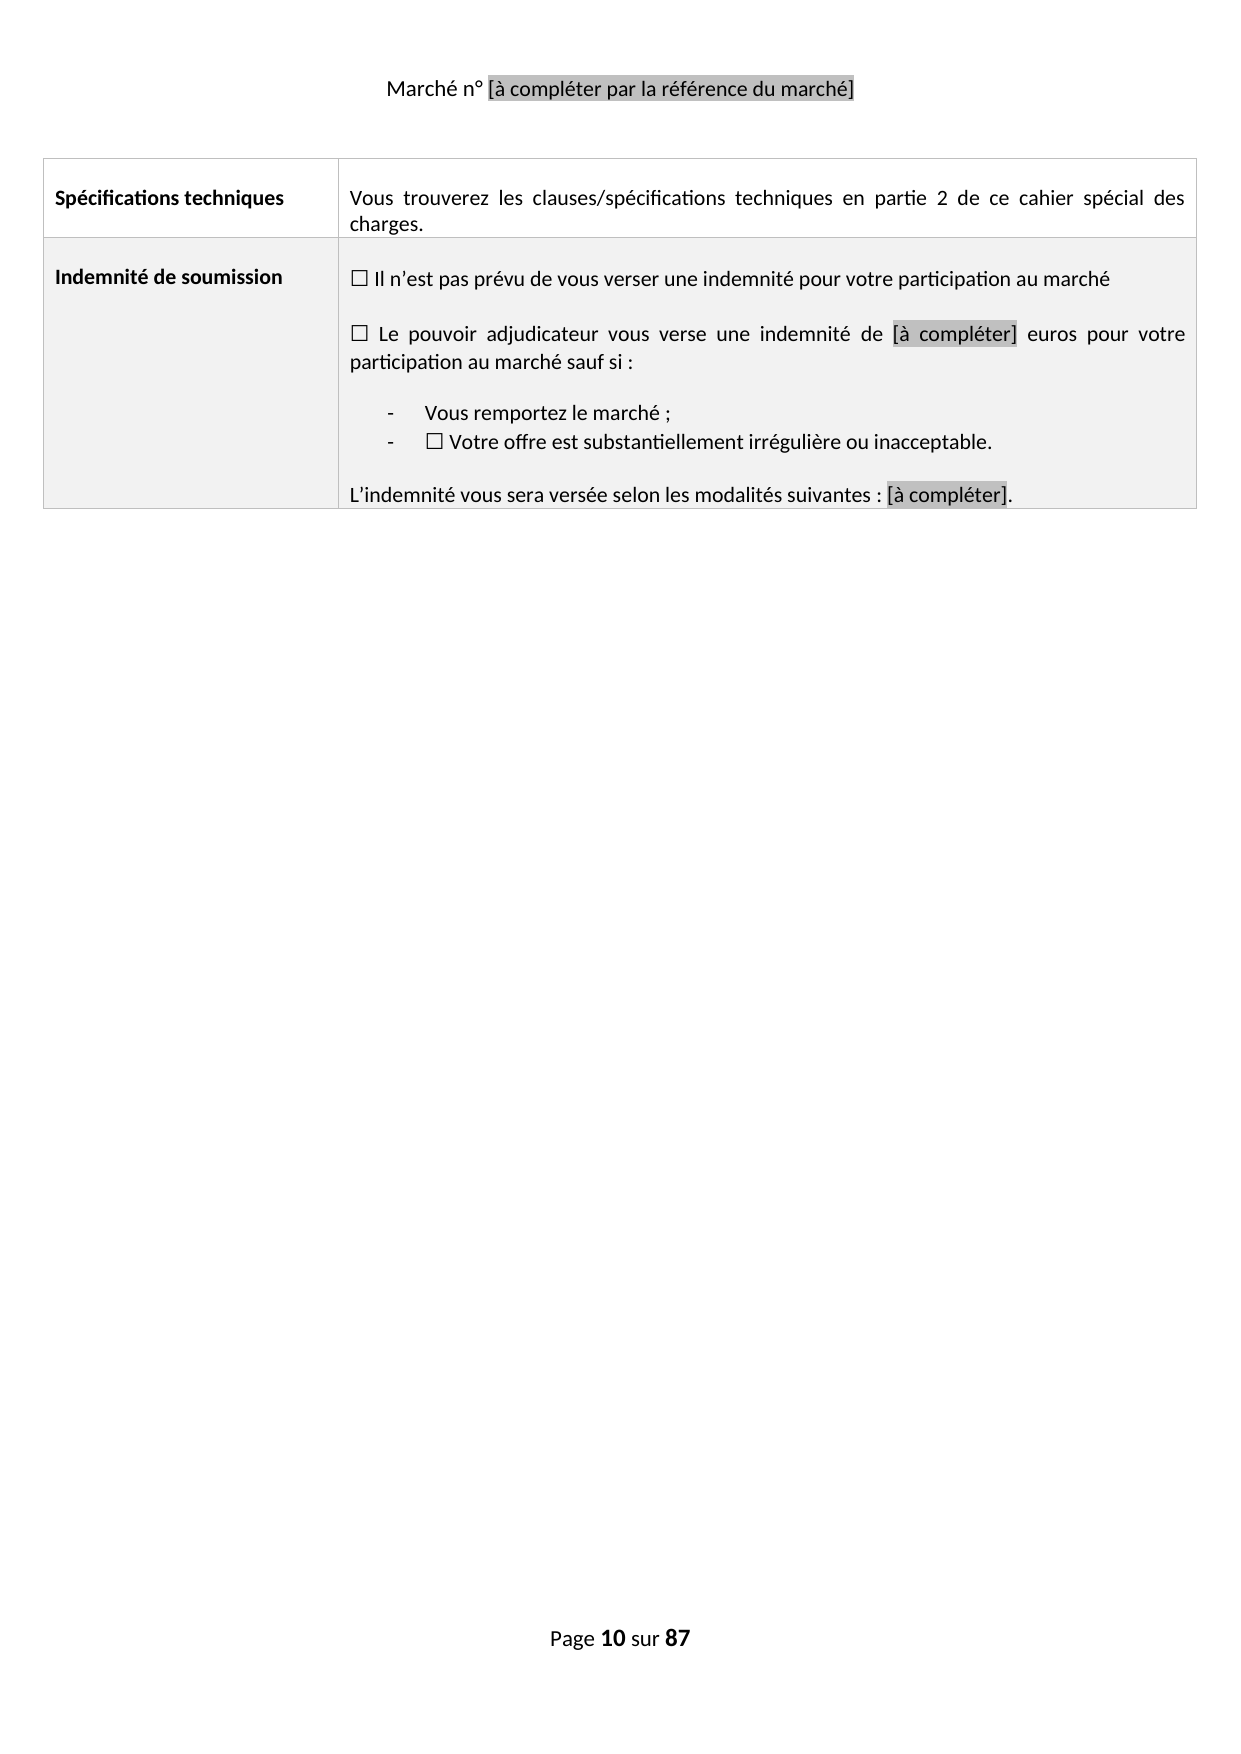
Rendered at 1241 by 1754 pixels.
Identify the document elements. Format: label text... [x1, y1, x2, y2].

table_cell Vous trouverez les clauses/spécifications techniques en partie 2 de ce cahier spécial des charges. [339, 159, 1196, 237]
table_cell Indemnité de soumission [44, 238, 338, 508]
table_cell Spécifications techniques [44, 159, 338, 237]
table_cell Il n’est pas prévu de vous verser une indemnité pour votre participation au marché Le pouvoir adjudicateur vous verse une indemnité de euros pour votre participation au marché sauf si : Vous remportez le marché ; Votre offre est substantiellement irrégulière ou inacceptable. L’indemnité vous sera versée selon les modalités suivantes : . [339, 238, 1196, 508]
